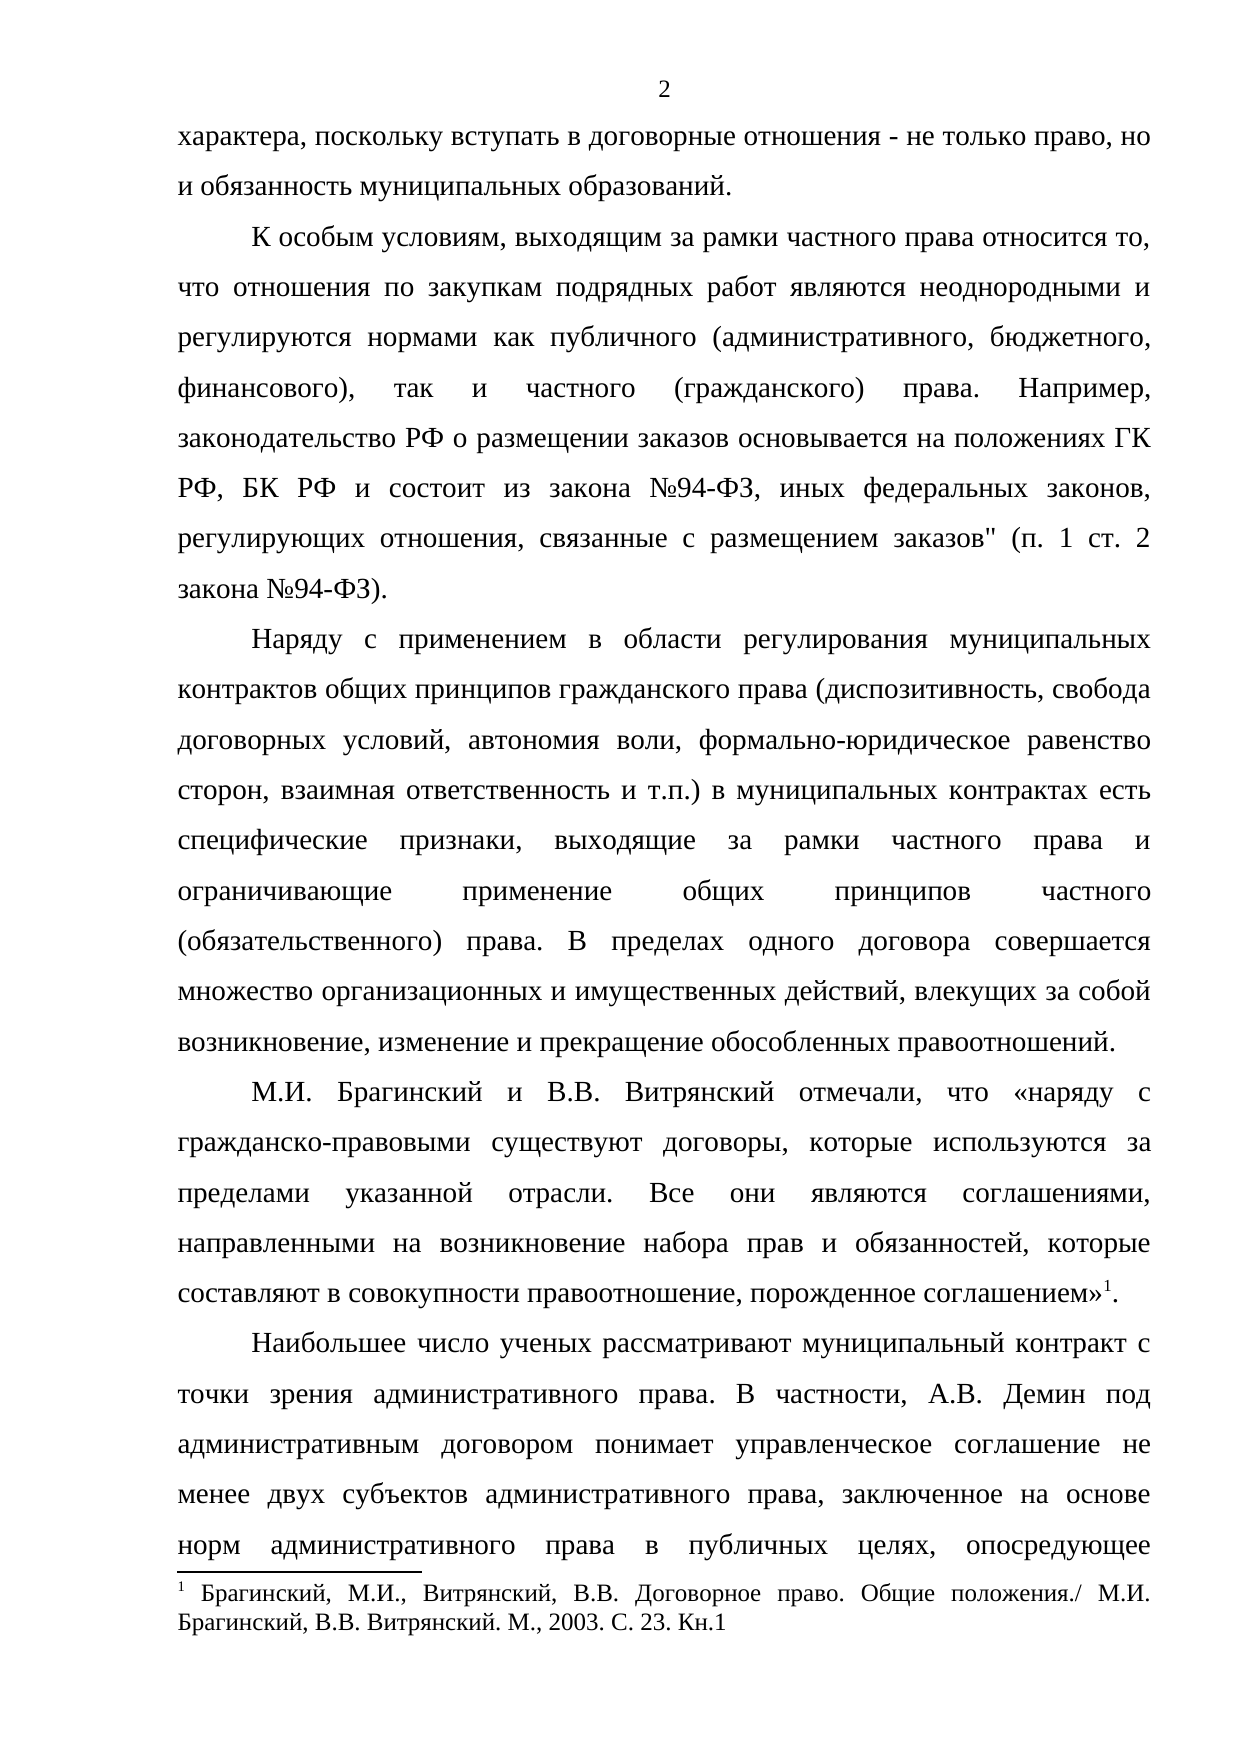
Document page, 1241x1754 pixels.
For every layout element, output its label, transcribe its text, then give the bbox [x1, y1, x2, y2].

text К особым условиям, выходящим за рамки частного права относится то, что отношения по закупкам подрядных работ являются неоднородными и регулируются нормами как публичного (административного, бюджетного, финансового), так и частного (гражданского) права. Например, законодательство РФ о размещении заказов основывается на положениях ГК РФ, БК РФ и состоит из закона №94-ФЗ, иных федеральных законов, регулирующих отношения, связанные с размещением заказов" (п. 1 ст. 2 закона №94-ФЗ). [177, 219, 1152, 604]
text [177, 1326, 1152, 1560]
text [177, 118, 1152, 202]
text М.И. Брагинский и В.В. Витрянский отмечали, что «наряду с гражданско-правовыми существуют договоры, которые используются за пределами указанной отрасли. Все они являются соглашениями, направленными на возникновение набора прав и обязанностей, которые составляют в совокупности правоотношение, порожденное соглашением». [177, 1074, 1152, 1309]
text Наряду с применением в области регулирования муниципальных контрактов общих принципов гражданского права (диспозитивность, свобода договорных условий, автономия воли, формально-юридическое равенство сторон, взаимная ответственность и т.п.) в муниципальных контрактах есть специфические признаки, выходящие за рамки частного права и ограничивающие применение общих принципов частного (обязательственного) права. В пределах одного договора совершается множество организационных и имущественных действий, влекущих за собой возникновение, изменение и прекращение обособленных правоотношений. [177, 621, 1152, 1057]
